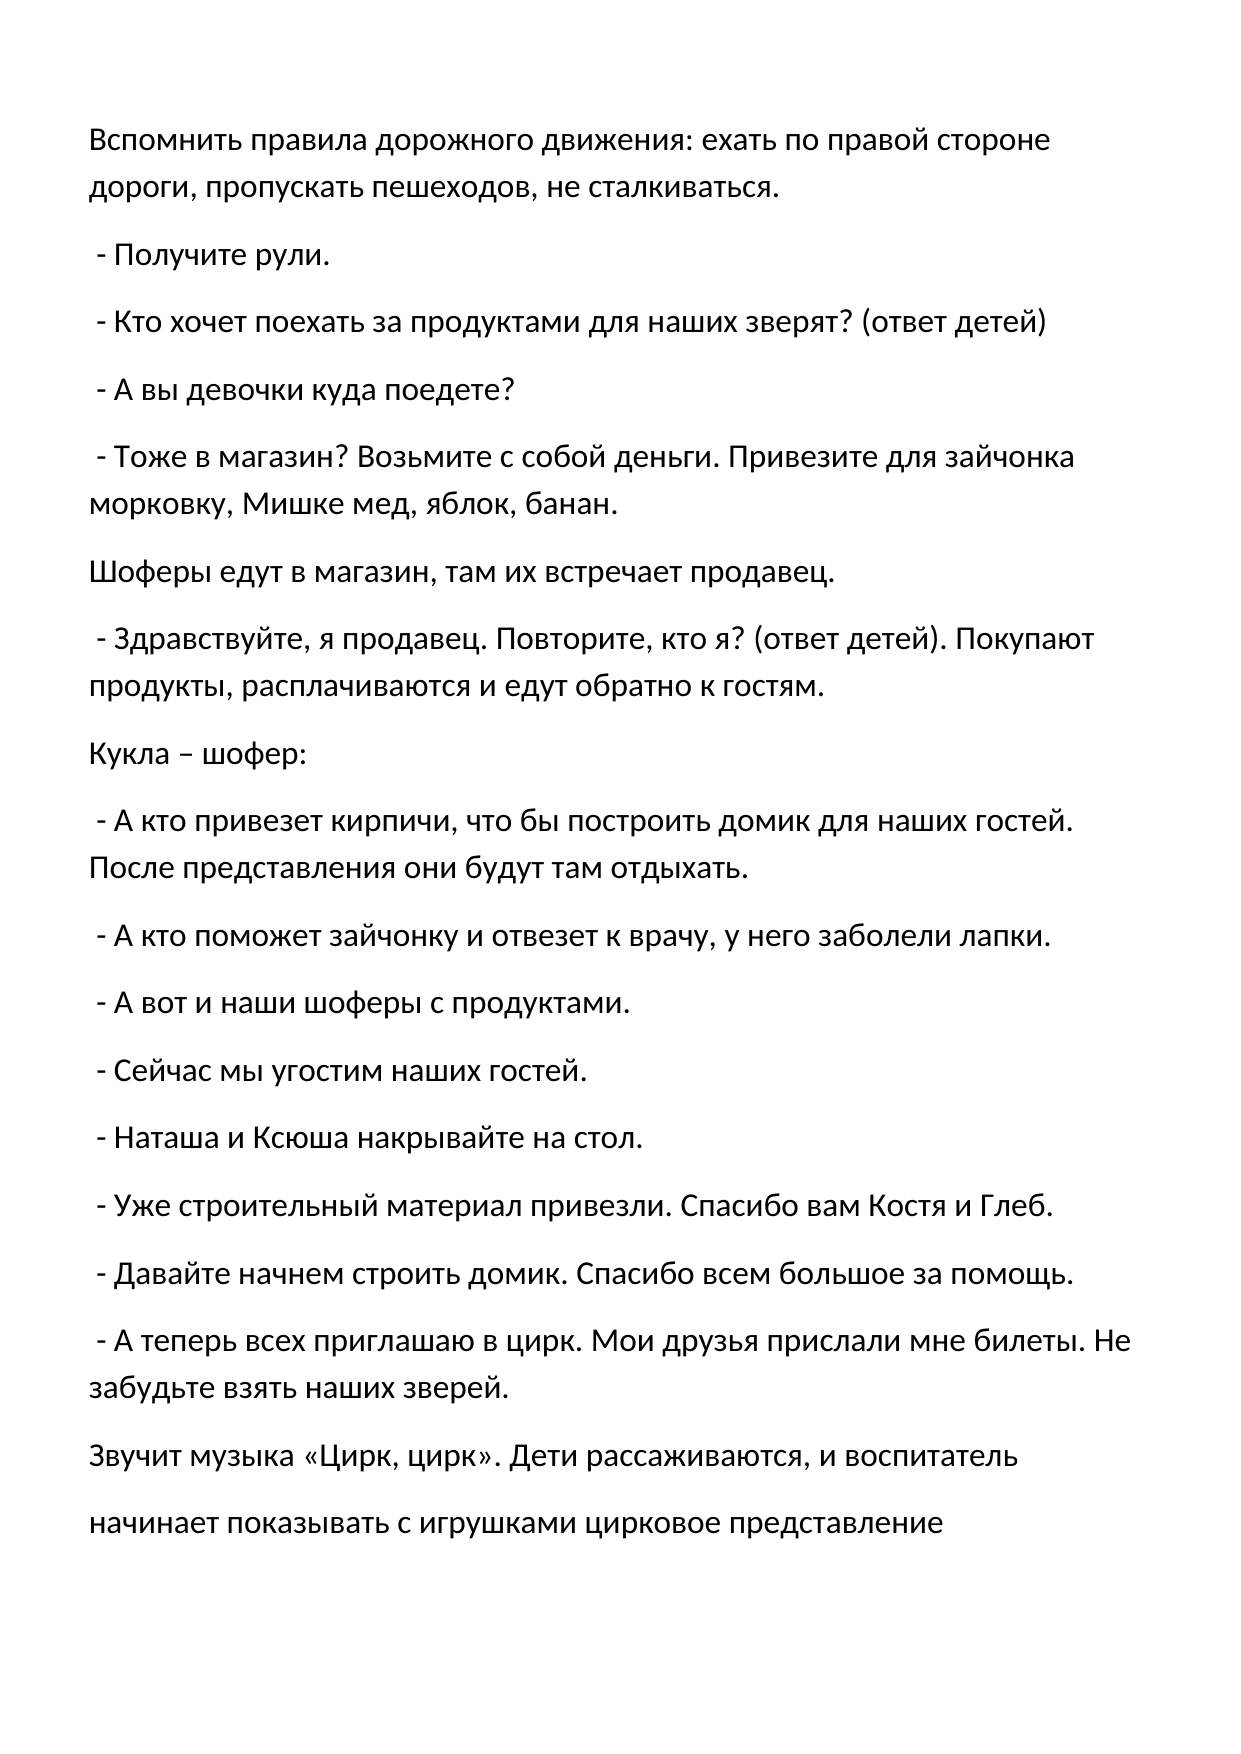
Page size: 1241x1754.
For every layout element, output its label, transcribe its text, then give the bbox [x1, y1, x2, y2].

text Кукла – шофер: [88, 732, 1152, 772]
text Вспомнить правила дорожного движения: ехать по правой стороне дороги, пропускать пешеходов, не сталкиваться. [88, 118, 1152, 206]
text Шоферы едут в магазин, там их встречает продавец. [88, 550, 1152, 590]
text - Наташа и Ксюша накрывайте на стол. [88, 1116, 1152, 1157]
text - А теперь всех приглашаю в цирк. Мои друзья прислали мне билеты. Не забудьте взять наших зверей. [88, 1319, 1152, 1407]
text - Получите рули. [88, 232, 1152, 273]
text - Сейчас мы угостим наших гостей. [88, 1049, 1152, 1089]
text - А вы девочки куда поедете? [88, 368, 1152, 408]
text - А кто привезет кирпичи, что бы построить домик для наших гостей. После представления они будут там отдыхать. [88, 799, 1152, 887]
text Звучит музыка «Цирк, цирк». Дети рассаживаются, и воспитатель [88, 1434, 1152, 1474]
text - А кто поможет зайчонку и отвезет к врачу, у него заболели лапки. [88, 914, 1152, 954]
text - Здравствуйте, я продавец. Повторите, кто я? (ответ детей). Покупают продукты, расплачиваются и едут обратно к гостям. [88, 617, 1152, 705]
text - Уже строительный материал привезли. Спасибо вам Костя и Глеб. [88, 1184, 1152, 1225]
text - Тоже в магазин? Возьмите с собой деньги. Привезите для зайчонка морковку, Мишке мед, яблок, банан. [88, 435, 1152, 523]
text - А вот и наши шоферы с продуктами. [88, 981, 1152, 1022]
text начинает показывать с игрушками цирковое представление [88, 1501, 1152, 1542]
text - Давайте начнем строить домик. Спасибо всем большое за помощь. [88, 1252, 1152, 1292]
text - Кто хочет поехать за продуктами для наших зверят? (ответ детей) [88, 300, 1152, 341]
